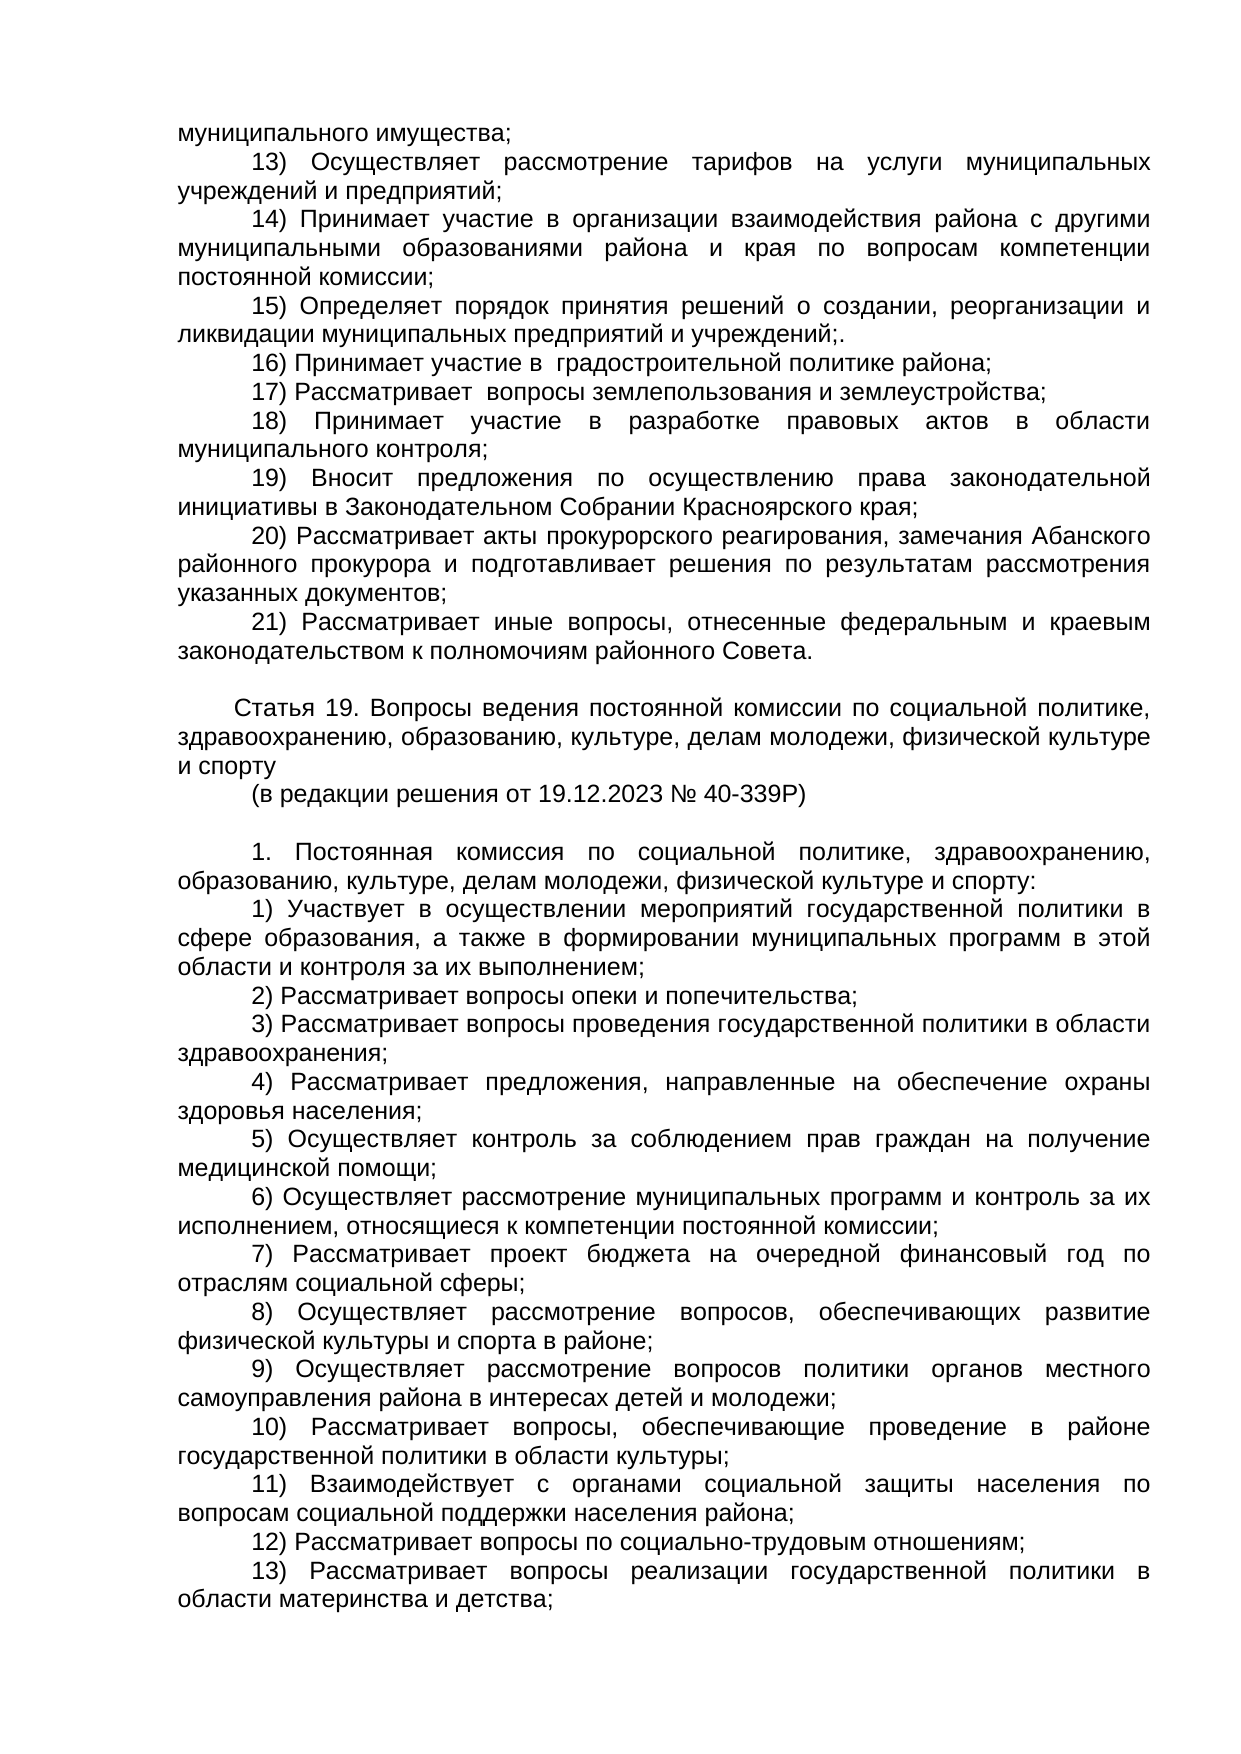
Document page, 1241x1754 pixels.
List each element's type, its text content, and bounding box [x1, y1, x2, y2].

text 5) Осуществляет контроль за соблюдением прав граждан на получение медицинской помощи; [177, 1124, 1152, 1182]
text 16) Принимает участие в градостроительной политике района; [177, 348, 1152, 377]
text 18) Принимает участие в разработке правовых актов в области муниципального контроля; [177, 406, 1152, 463]
text 21) Рассматривает иные вопросы, отнесенные федеральным и краевым законодательством к полномочиям районного Совета. [177, 607, 1152, 664]
text 13) Осуществляет рассмотрение тарифов на услуги муниципальных учреждений и предприятий; [177, 147, 1152, 204]
text (в редакции решения от 19.12.2023 № 40-339Р) [177, 779, 1152, 808]
text 12) Рассматривает вопросы по социально-трудовым отношениям; [177, 1527, 1152, 1556]
text 7) Рассматривает проект бюджета на очередной финансовый год по отраслям социальной сферы; [177, 1239, 1152, 1297]
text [177, 118, 1152, 147]
text 19) Вносит предложения по осуществлению права законодательной инициативы в Законодательном Собрании Красноярского края; [177, 463, 1152, 521]
text 15) Определяет порядок принятия решений о создании, реорганизации и ликвидации муниципальных предприятий и учреждений;. [177, 291, 1152, 348]
text 14) Принимает участие в организации взаимодействия района с другими муниципальными образованиями района и края по вопросам компетенции постоянной комиссии; [177, 204, 1152, 291]
text Статья 19. Вопросы ведения постоянной комиссии по социальной политике, здравоохранению, образованию, культуре, делам молодежи, физической культуре и спорту [177, 693, 1152, 779]
text 1) Участвует в осуществлении мероприятий государственной политики в сфере образования, а также в формировании муниципальных программ в этой области и контроля за их выполнением; [177, 894, 1152, 981]
text 11) Взаимодействует с органами социальной защиты населения по вопросам социальной поддержки населения района; [177, 1469, 1152, 1527]
text 17) Рассматривает вопросы землепользования и землеустройства; [177, 377, 1152, 406]
text 3) Рассматривает вопросы проведения государственной политики в области здравоохранения; [177, 1009, 1152, 1067]
text 13) Рассматривает вопросы реализации государственной политики в области материнства и детства; [177, 1556, 1152, 1613]
text 10) Рассматривает вопросы, обеспечивающие проведение в районе государственной политики в области культуры; [177, 1412, 1152, 1469]
text 2) Рассматривает вопросы опеки и попечительства; [177, 981, 1152, 1009]
text 6) Осуществляет рассмотрение муниципальных программ и контроль за их исполнением, относящиеся к компетенции постоянной комиссии; [177, 1182, 1152, 1239]
text 9) Осуществляет рассмотрение вопросов политики органов местного самоуправления района в интересах детей и молодежи; [177, 1354, 1152, 1412]
text 4) Рассматривает предложения, направленные на обеспечение охраны здоровья населения; [177, 1067, 1152, 1124]
text 8) Осуществляет рассмотрение вопросов, обеспечивающих развитие физической культуры и спорта в районе; [177, 1297, 1152, 1354]
text 20) Рассматривает акты прокурорского реагирования, замечания Абанского районного прокурора и подготавливает решения по результатам рассмотрения указанных документов; [177, 521, 1152, 607]
text 1. Постоянная комиссия по социальной политике, здравоохранению, образованию, культуре, делам молодежи, физической культуре и спорту: [177, 837, 1152, 894]
